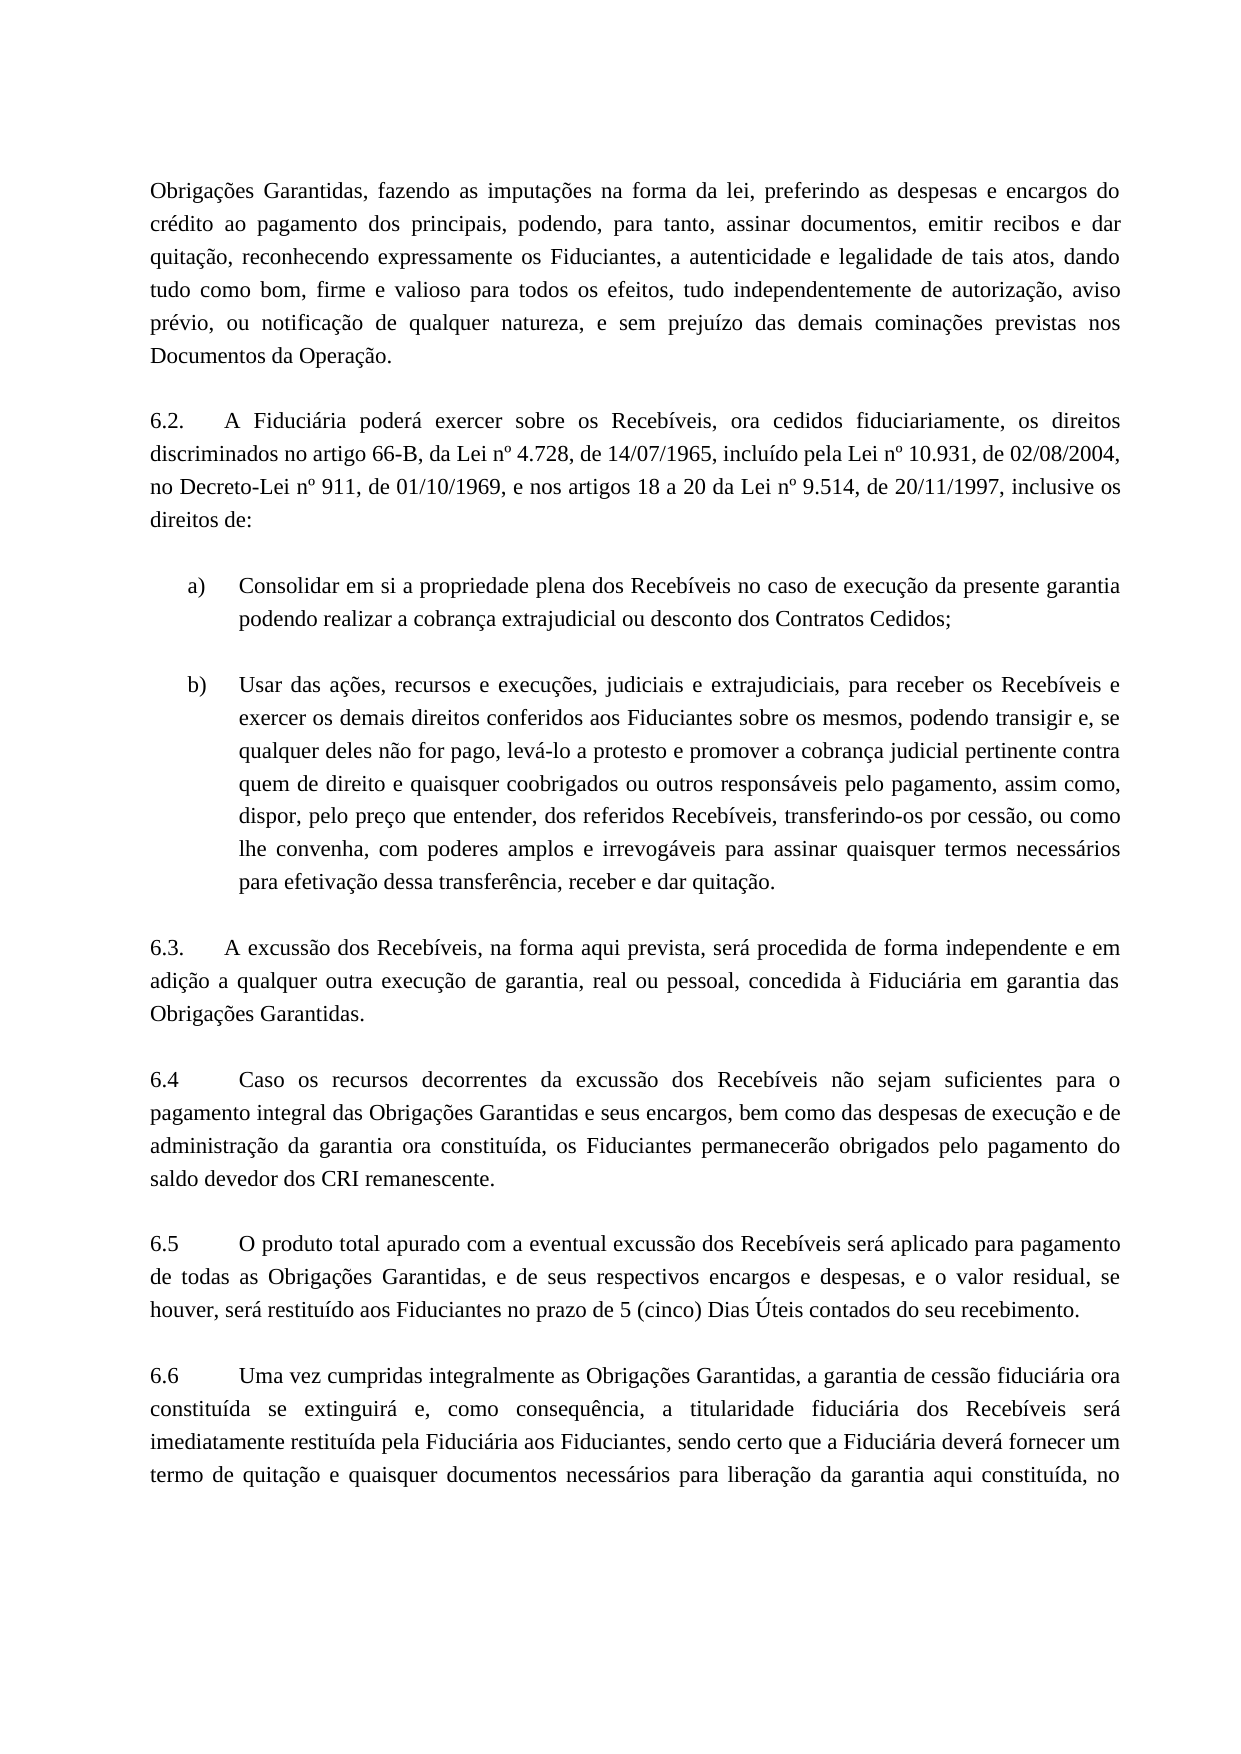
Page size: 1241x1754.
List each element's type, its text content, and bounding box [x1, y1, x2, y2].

text 6.5 O produto total apurado com a eventual excussão dos Recebíveis será aplicado para pagamento de todas as Obrigações Garantidas, e de seus respectivos encargos e despesas, e o valor residual, se houver, será restituído aos Fiduciantes no prazo de 5 (cinco) Dias Úteis contados do seu recebimento. [150, 1231, 1122, 1323]
list A excussão dos Recebíveis, na forma aqui prevista, será procedida de forma independente e em adição a qualquer outra execução de garantia, real ou pessoal, concedida à Fiduciária em garantia das Obrigações Garantidas. [150, 934, 1122, 1026]
list Consolidar em si a propriedade plena dos Recebíveis no caso de execução da presente garantia podendo realizar a cobrança extrajudicial ou desconto dos Contratos Cedidos; [187, 572, 1122, 631]
list Usar das ações, recursos e execuções, judiciais e extrajudiciais, para receber os Recebíveis e exercer os demais direitos conferidos aos Fiduciantes sobre os mesmos, podendo transigir e, se qualquer deles não for pago, levá-lo a protesto e promover a cobrança judicial pertinente contra quem de direito e quaisquer coobrigados ou outros responsáveis pelo pagamento, assim como, dispor, pelo preço que entender, dos referidos Recebíveis, transferindo-os por cessão, ou como lhe convenha, com poderes amplos e irrevogáveis para assinar quaisquer termos necessários para efetivação dessa transferência, receber e dar quitação. [187, 671, 1122, 895]
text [150, 177, 1122, 368]
text 6.4 Caso os recursos decorrentes da excussão dos Recebíveis não sejam suficientes para o pagamento integral das Obrigações Garantidas e seus encargos, bem como das despesas de execução e de administração da garantia ora constituída, os Fiduciantes permanecerão obrigados pelo pagamento do saldo devedor dos CRI remanescente. [150, 1066, 1122, 1191]
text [150, 1362, 1122, 1487]
list A Fiduciária poderá exercer sobre os Recebíveis, ora cedidos fiduciariamente, os direitos discriminados no artigo 66-B, da Lei nº 4.728, de 14/07/1965, incluído pela Lei nº 10.931, de 02/08/2004, no Decreto-Lei nº 911, de 01/10/1969, e nos artigos 18 a 20 da Lei nº 9.514, de 20/11/1997, inclusive os direitos de: [150, 408, 1122, 533]
